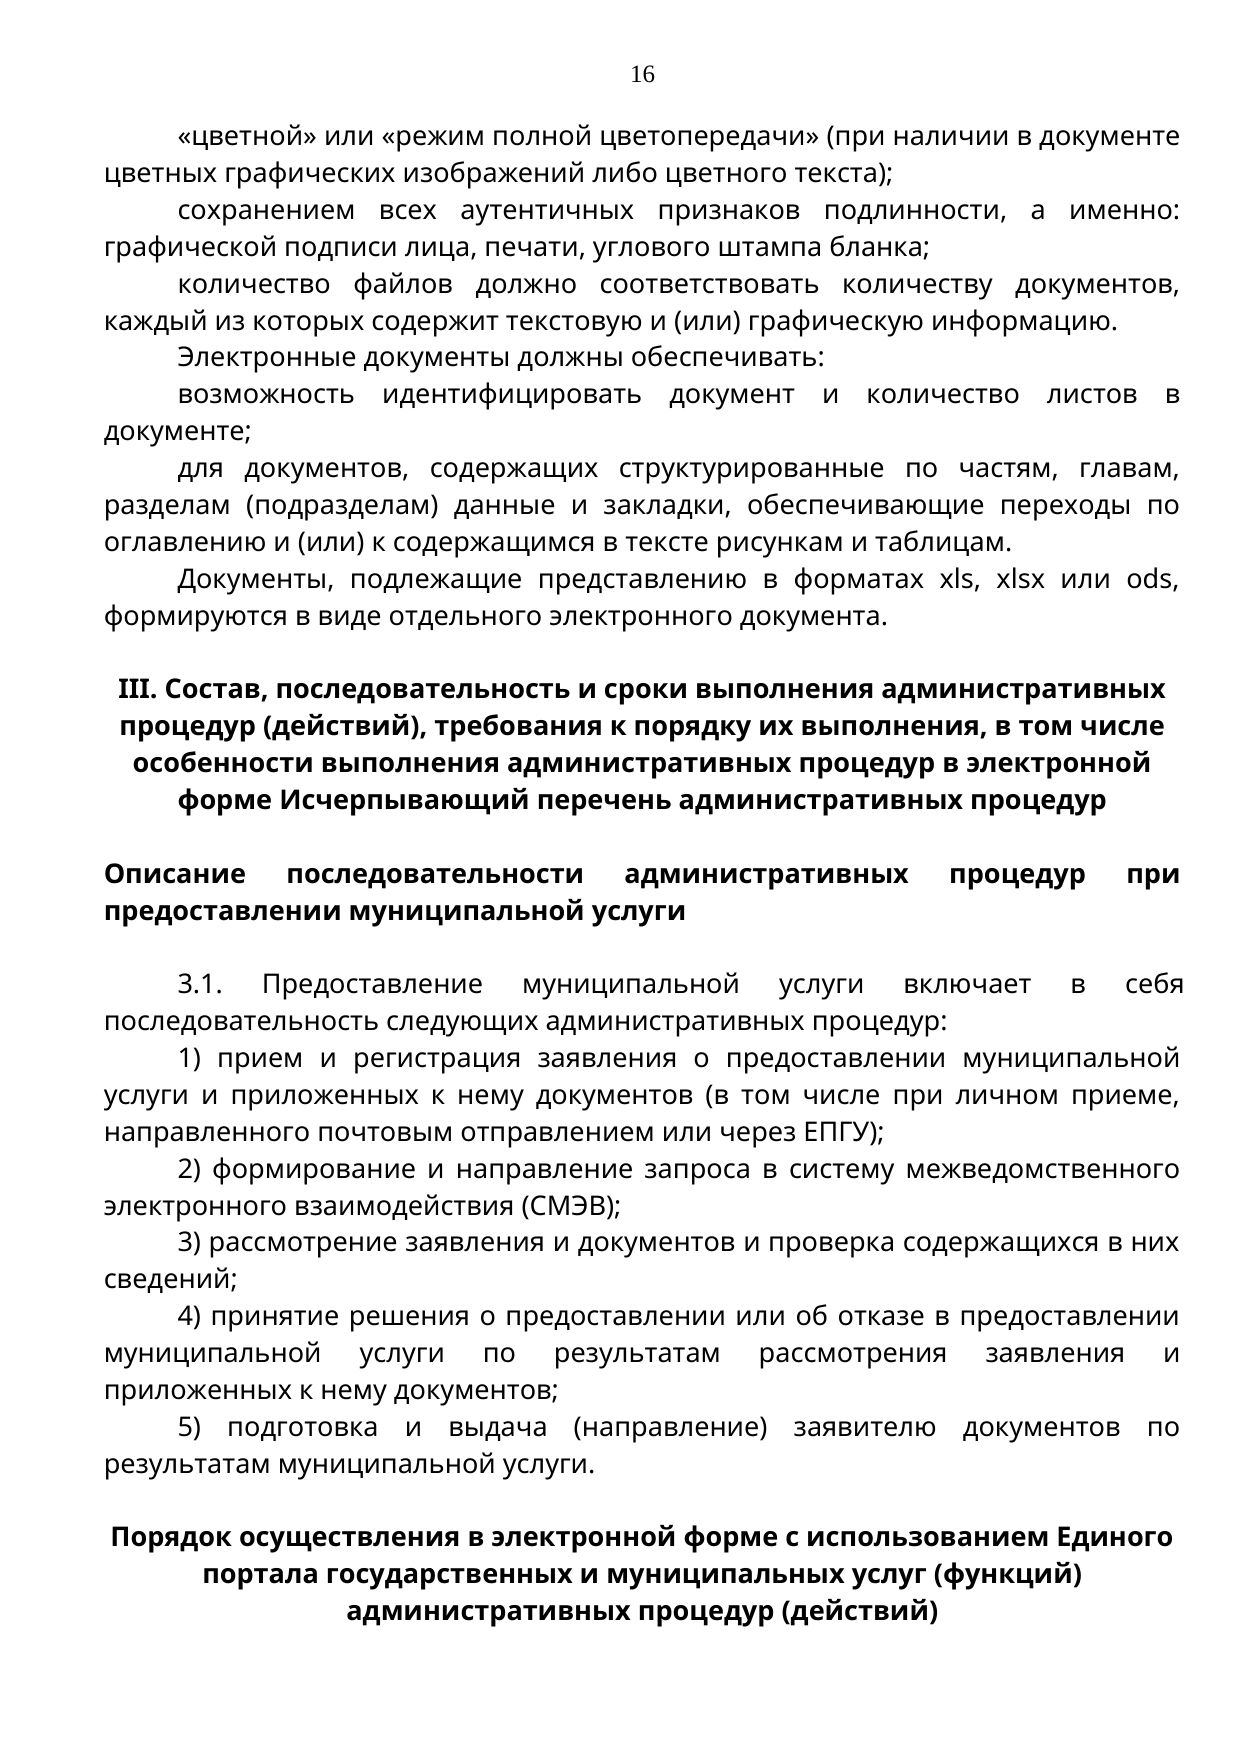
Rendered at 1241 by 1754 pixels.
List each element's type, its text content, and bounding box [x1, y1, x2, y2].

text 5) подготовка и выдача (направление) заявителю документов по результатам муниципальной услуги. [103, 1407, 1181, 1481]
text 3) рассмотрение заявления и документов и проверка содержащихся в них сведений; [103, 1223, 1181, 1297]
text III. Состав, последовательность и сроки выполнения административных процедур (действий), требования к порядку их выполнения, в том числе особенности выполнения административных процедур в электронной форме Исчерпывающий перечень административных процедур [103, 670, 1181, 817]
text Документы, подлежащие представлению в форматах xls, xlsx или ods, формируются в виде отдельного электронного документа. [103, 559, 1181, 633]
text 2) формирование и направление запроса в систему межведомственного электронного взаимодействия (СМЭВ); [103, 1149, 1181, 1223]
text для документов, содержащих структурированные по частям, главам, разделам (подразделам) данные и закладки, обеспечивающие переходы по оглавлению и (или) к содержащимся в тексте рисункам и таблицам. [103, 448, 1181, 559]
text Электронные документы должны обеспечивать: [103, 338, 1181, 375]
text сохранением всех аутентичных признаков подлинности, а именно: графической подписи лица, печати, углового штампа бланка; [103, 190, 1181, 264]
text 1) прием и регистрация заявления о предоставлении муниципальной услуги и приложенных к нему документов (в том числе при личном приеме, направленного почтовым отправлением или через ЕПГУ); [103, 1038, 1181, 1149]
text «цветной» или «режим полной цветопередачи» (при наличии в документе цветных графических изображений либо цветного текста); [103, 117, 1181, 190]
text Описание последовательности административных процедур при предоставлении муниципальной услуги [103, 854, 1181, 928]
text Порядок осуществления в электронной форме с использованием Единого портала государственных и муниципальных услуг (функций) административных процедур (действий) [103, 1518, 1181, 1628]
text возможность идентифицировать документ и количество листов в документе; [103, 375, 1181, 448]
text количество файлов должно соответствовать количеству документов, каждый из которых содержит текстовую и (или) графическую информацию. [103, 264, 1181, 338]
text 3.1. Предоставление муниципальной услуги включает в себя последовательность следующих административных процедур: [103, 965, 1186, 1038]
text 4) принятие решения о предоставлении или об отказе в предоставлении муниципальной услуги по результатам рассмотрения заявления и приложенных к нему документов; [103, 1297, 1181, 1407]
